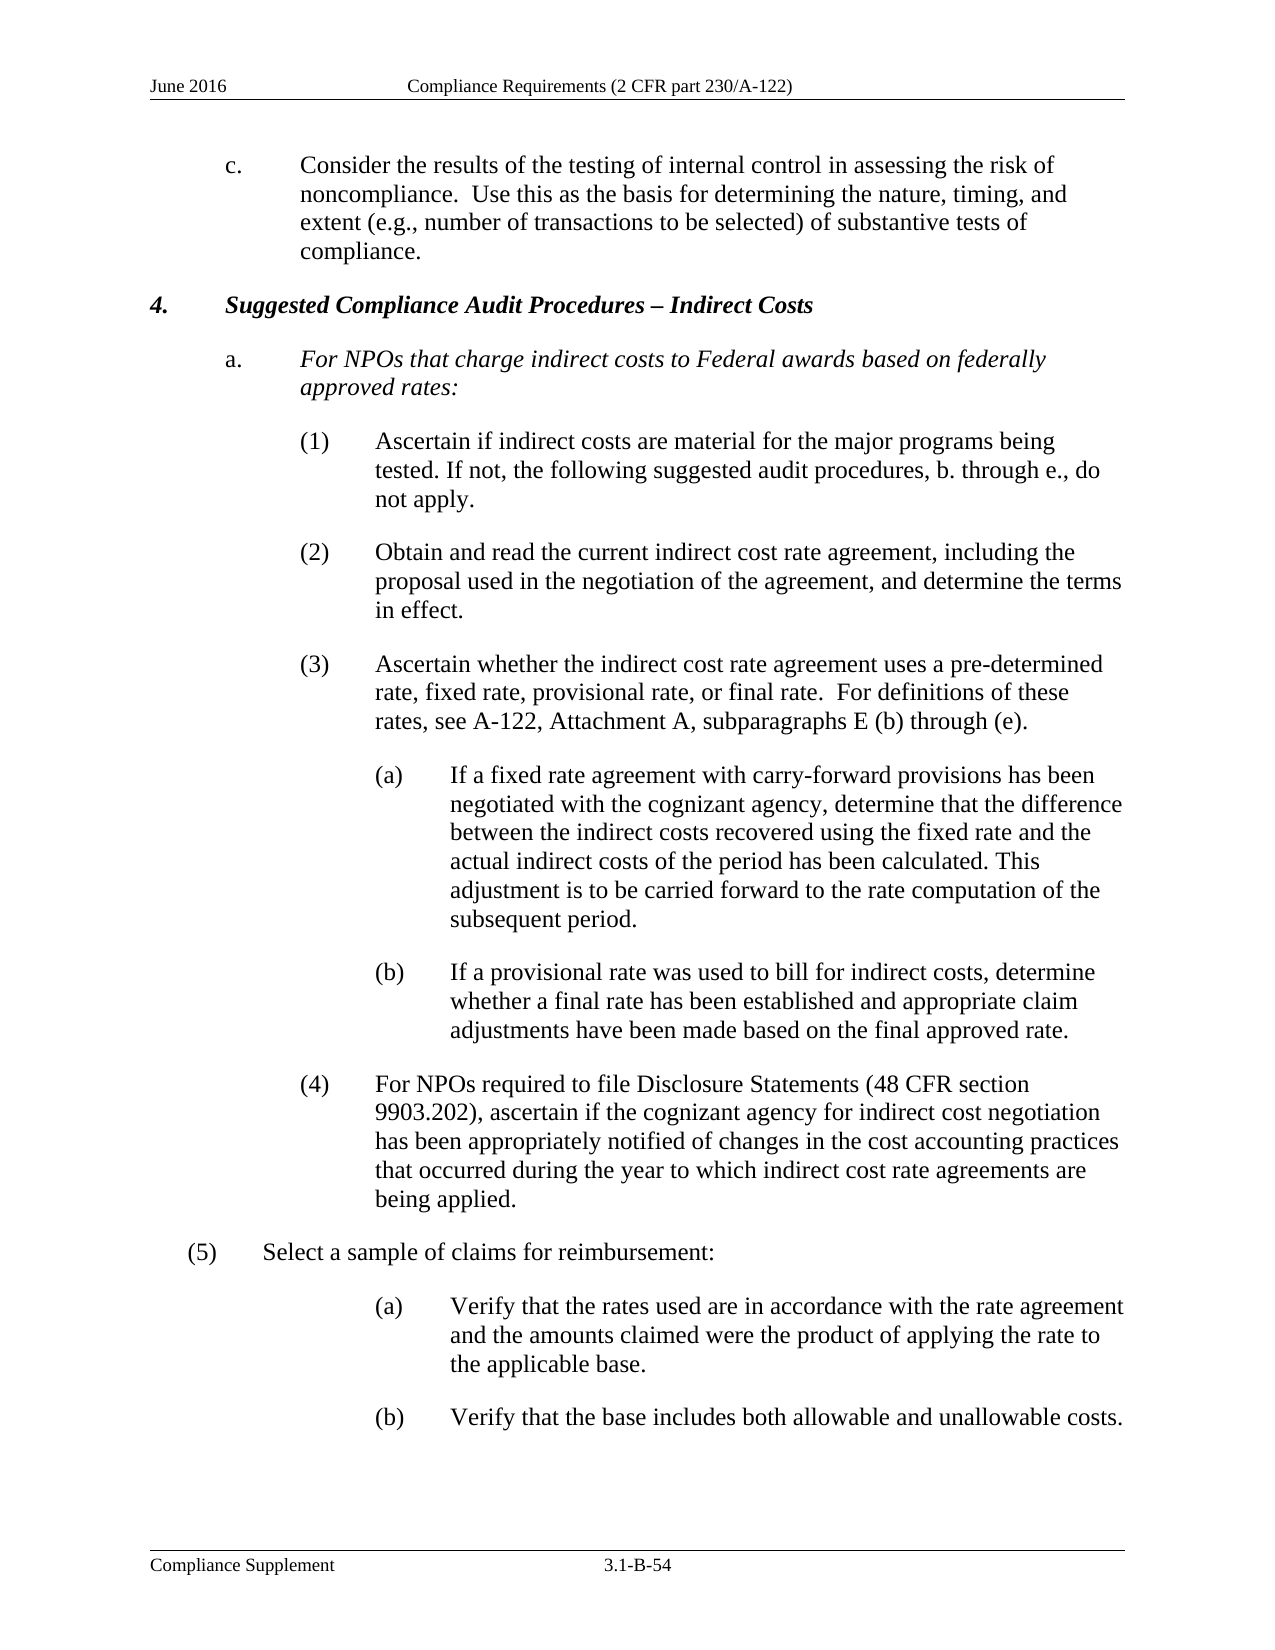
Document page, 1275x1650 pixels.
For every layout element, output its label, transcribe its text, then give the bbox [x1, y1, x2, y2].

list Select a sample of claims for reimbursement: [150, 1237, 1125, 1266]
text (a) If a fixed rate agreement with carry-forward provisions has been negotiated with the cognizant agency, determine that the difference between the indirect costs recovered using the fixed rate and the actual indirect costs of the period has been calculated. This adjustment is to be carried forward to the rate computation of the subsequent period. [375, 760, 1125, 932]
text 4. Suggested Compliance Audit Procedures – Indirect Costs [150, 290, 1125, 319]
text c. Consider the results of the testing of internal control in assessing the risk of noncompliance. Use this as the basis for determining the nature, timing, and extent (e.g., number of transactions to be selected) of substantive tests of compliance. [225, 150, 1125, 265]
text (b) Verify that the base includes both allowable and unallowable costs. [375, 1402, 1125, 1431]
text (2) Obtain and read the current indirect cost rate agreement, including the proposal used in the negotiation of the agreement, and determine the terms in effect. [300, 537, 1125, 624]
text (1) Ascertain if indirect costs are material for the major programs being tested. If not, the following suggested audit procedures, b. through e., do not apply. [300, 426, 1125, 512]
text (b) If a provisional rate was used to bill for indirect costs, determine whether a final rate has been established and appropriate claim adjustments have been made based on the final approved rate. [375, 957, 1125, 1044]
text a. For NPOs that charge indirect costs to Federal awards based on federally approved rates: [225, 344, 1125, 401]
text (a) Verify that the rates used are in accordance with the rate agreement and the amounts claimed were the product of applying the rate to the applicable base. [375, 1291, 1125, 1377]
text (4) For NPOs required to file Disclosure Statements (48 CFR section 9903.202), ascertain if the cognizant agency for indirect cost negotiation has been appropriately notified of changes in the cost accounting practices that occurred during the year to which indirect cost rate agreements are being applied. [300, 1069, 1125, 1212]
text (3) Ascertain whether the indirect cost rate agreement uses a pre-determined rate, fixed rate, provisional rate, or final rate. For definitions of these rates, see A-122, Attachment A, subparagraphs E (b) through (e). [300, 649, 1125, 735]
